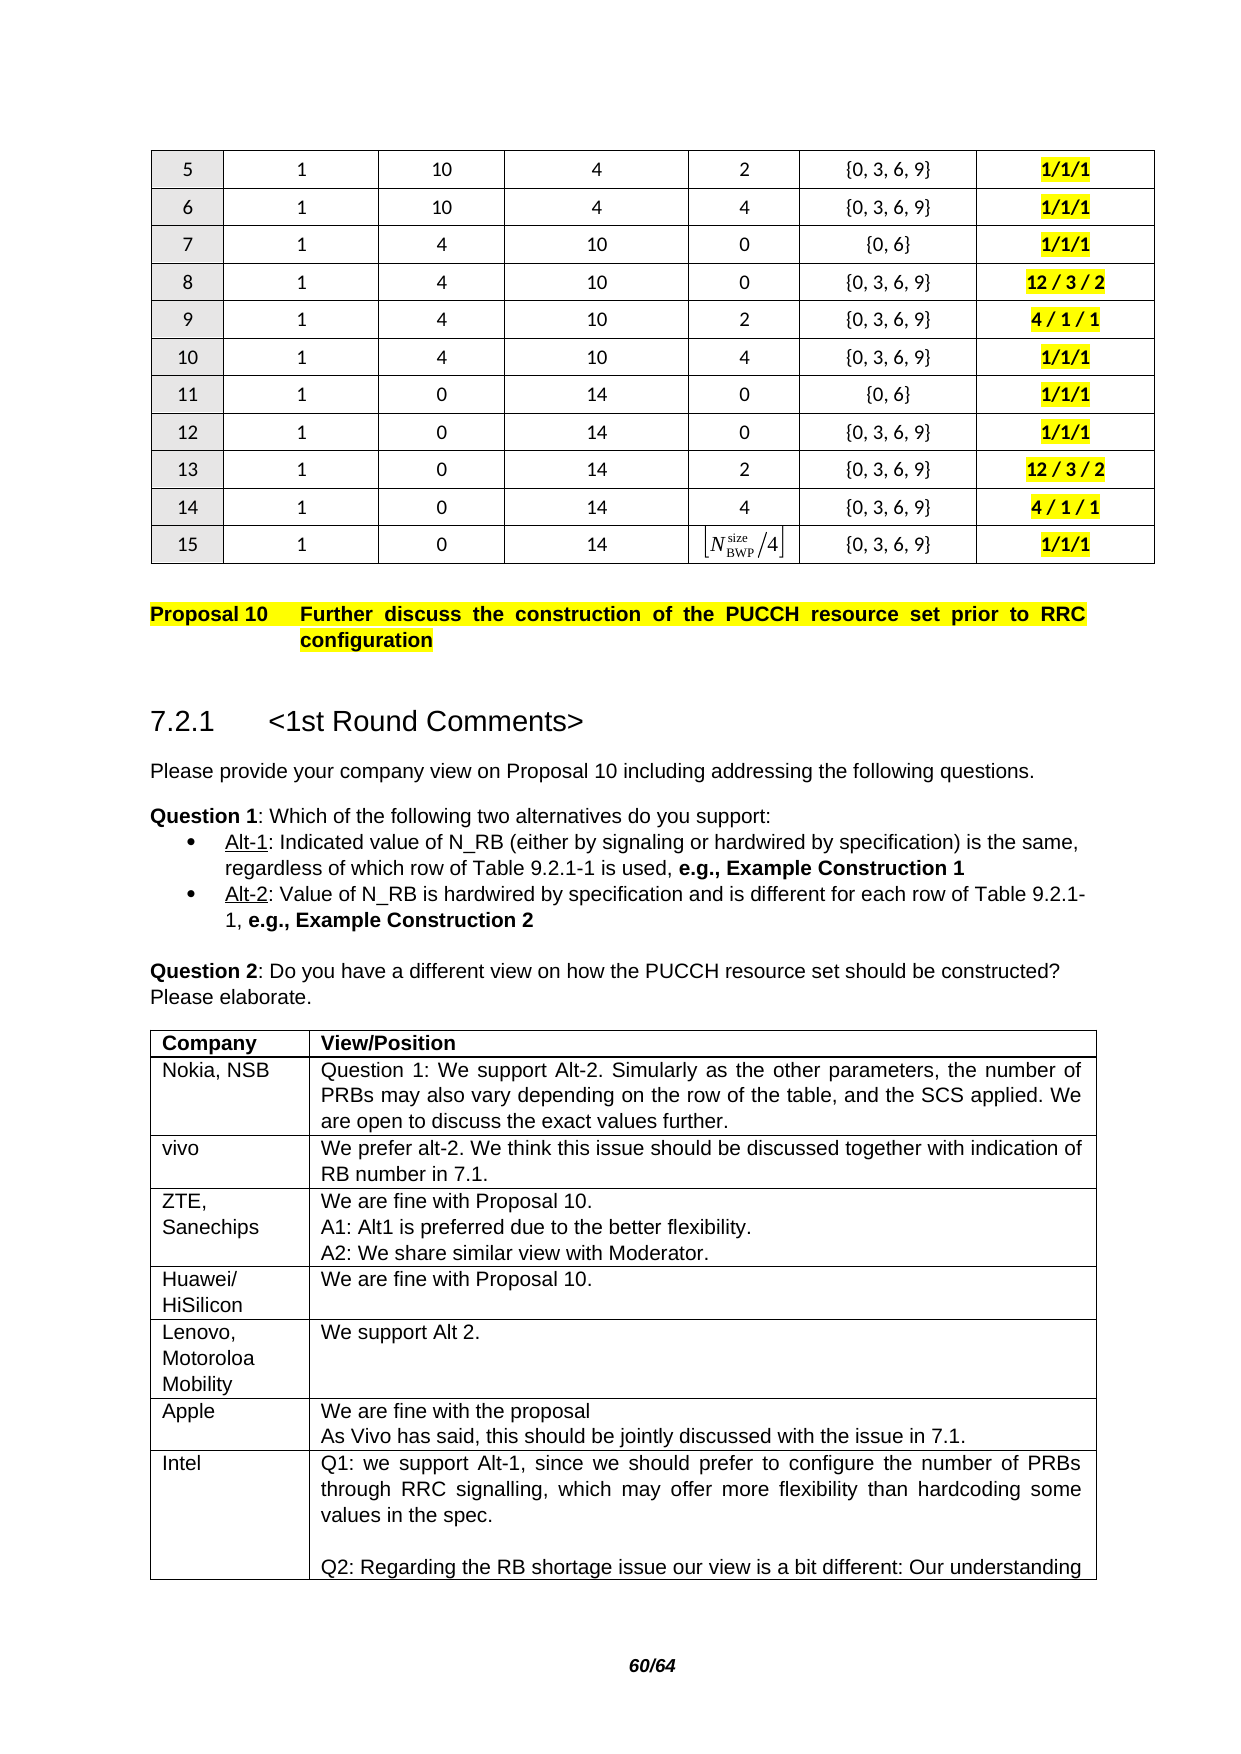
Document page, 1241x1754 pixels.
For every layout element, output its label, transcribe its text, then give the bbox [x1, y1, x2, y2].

table_cell 0 [379, 414, 504, 450]
table_cell 4 / 1 / 1 [977, 301, 1154, 337]
table_cell 1/1/1 [977, 376, 1154, 412]
table_cell Lenovo, Motoroloa Mobility [151, 1320, 309, 1397]
table_cell 1 [224, 151, 378, 187]
table_cell 12 / 3 / 2 [977, 451, 1154, 487]
table_cell 1/1/1 [977, 414, 1154, 450]
table_cell {0, 3, 6, 9} [800, 301, 976, 337]
table_cell 9 [152, 301, 223, 337]
text Question 1: Which of the following two alternatives do you support: [150, 804, 1087, 828]
table_cell 14 [505, 451, 688, 487]
table_cell 1/1/1 [977, 526, 1154, 562]
table_cell {0, 3, 6, 9} [800, 526, 976, 562]
table_cell 1 [224, 339, 378, 375]
table_cell 14 [152, 489, 223, 525]
list Alt-2: Value of N_RB is hardwired by specification and is different for each row of Table 9.2.1-1, e.g., Example Construction 2 [187, 881, 1087, 931]
table_cell Intel [151, 1451, 309, 1578]
table_cell 1 [224, 414, 378, 450]
table_cell 1/1/1 [977, 339, 1154, 375]
table_cell Huawei/HiSilicon [151, 1267, 309, 1319]
table_cell 15 [152, 526, 223, 562]
table_cell 4 [379, 226, 504, 262]
table_cell {0, 6} [800, 376, 976, 412]
table_cell 0 [379, 526, 504, 562]
table_cell {0, 3, 6, 9} [800, 339, 976, 375]
table_cell Question 1: We support Alt-2. Simularly as the other parameters, the number of PRBs may also vary depending on the row of the table, and the SCS applied. We are open to discuss the exact values further. [310, 1058, 1096, 1135]
text Proposal 10 Further discuss the construction of the PUCCH resource set prior to RRC configuration [150, 626, 1087, 652]
table_cell 10 [505, 339, 688, 375]
table_cell 1 [224, 301, 378, 337]
table_cell 1 [224, 489, 378, 525]
table_cell 1/1/1 [977, 151, 1154, 187]
table_cell 4 [689, 339, 799, 375]
table_cell 4 / 1 / 1 [977, 489, 1154, 525]
table_cell 0 [379, 489, 504, 525]
table_cell 0 [689, 414, 799, 450]
table_cell 0 [689, 264, 799, 300]
table_cell {0, 3, 6, 9} [800, 151, 976, 187]
table_cell We prefer alt-2. We think this issue should be discussed together with indication of RB number in 7.1. [310, 1136, 1096, 1188]
table_cell 1 [224, 189, 378, 225]
table_cell 1 [224, 226, 378, 262]
table_cell 10 [379, 189, 504, 225]
table_cell 1 [224, 451, 378, 487]
list Alt-1: Indicated value of N_RB (either by signaling or hardwired by specification) is the same, regardless of which row of Table 9.2.1-1 is used, e.g., Example Construction 1 [187, 830, 1087, 879]
table_cell 4 [379, 264, 504, 300]
table_cell 2 [689, 151, 799, 187]
table_cell We are fine with Proposal 10. [310, 1267, 1096, 1319]
table_cell 14 [505, 526, 688, 562]
table_cell Apple [151, 1399, 309, 1450]
table_cell 0 [689, 376, 799, 412]
table_cell {0, 3, 6, 9} [800, 489, 976, 525]
table_cell 1 [224, 526, 378, 562]
table_cell 11 [152, 376, 223, 412]
table_cell 8 [152, 264, 223, 300]
table_cell 12 / 3 / 2 [977, 264, 1154, 300]
text Please provide your company view on Proposal 10 including addressing the following questions. [150, 759, 1087, 783]
table_cell {0, 6} [800, 226, 976, 262]
table_cell {0, 3, 6, 9} [800, 414, 976, 450]
table_cell We are fine with the proposal As Vivo has said, this should be jointly discussed with the issue in 7.1. [310, 1399, 1096, 1450]
table_cell 6 [152, 189, 223, 225]
table_cell 4 [689, 489, 799, 525]
table_cell 14 [505, 376, 688, 412]
table_cell 10 [379, 151, 504, 187]
table_cell 10 [505, 264, 688, 300]
table_cell 2 [689, 301, 799, 337]
table_cell 4 [689, 189, 799, 225]
table_cell 1 [224, 376, 378, 412]
table_cell 2 [689, 451, 799, 487]
table_cell {0, 3, 6, 9} [800, 264, 976, 300]
table_cell 4 [505, 189, 688, 225]
table_header Company [151, 1031, 309, 1056]
text Question 2: Do you have a different view on how the PUCCH resource set should be constructed? Please elaborate. [150, 959, 1087, 1009]
table_cell {0, 3, 6, 9} [800, 451, 976, 487]
table_cell 12 [152, 414, 223, 450]
table_cell We are fine with Proposal 10. A1: Alt1 is preferred due to the better flexibility. A2: We share similar view with Moderator. [310, 1189, 1096, 1266]
table_cell {0, 3, 6, 9} [800, 189, 976, 225]
table_cell 13 [152, 451, 223, 487]
table_cell We support Alt 2. [310, 1320, 1096, 1397]
table_cell vivo [151, 1136, 309, 1188]
table_cell 10 [505, 301, 688, 337]
subtitle 7.2.1 <1st Round Comments> [150, 704, 1087, 738]
table_header View/Position [310, 1031, 1096, 1056]
table_cell 4 [505, 151, 688, 187]
table_cell 10 [152, 339, 223, 375]
table_cell 0 [379, 451, 504, 487]
table_cell 4 [379, 301, 504, 337]
table_cell 0 [379, 376, 504, 412]
table_cell 14 [505, 414, 688, 450]
table_cell 14 [505, 489, 688, 525]
table_cell 1/1/1 [977, 226, 1154, 262]
table_cell Nokia, NSB [151, 1058, 309, 1135]
table_cell [689, 526, 799, 562]
table_cell 4 [379, 339, 504, 375]
table_cell 7 [152, 226, 223, 262]
table_cell 5 [152, 151, 223, 187]
table_cell 1 [224, 264, 378, 300]
table_cell ZTE, Sanechips [151, 1189, 309, 1266]
table_cell 10 [505, 226, 688, 262]
table_cell 0 [689, 226, 799, 262]
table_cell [310, 1451, 1096, 1578]
table_cell 1/1/1 [977, 189, 1154, 225]
